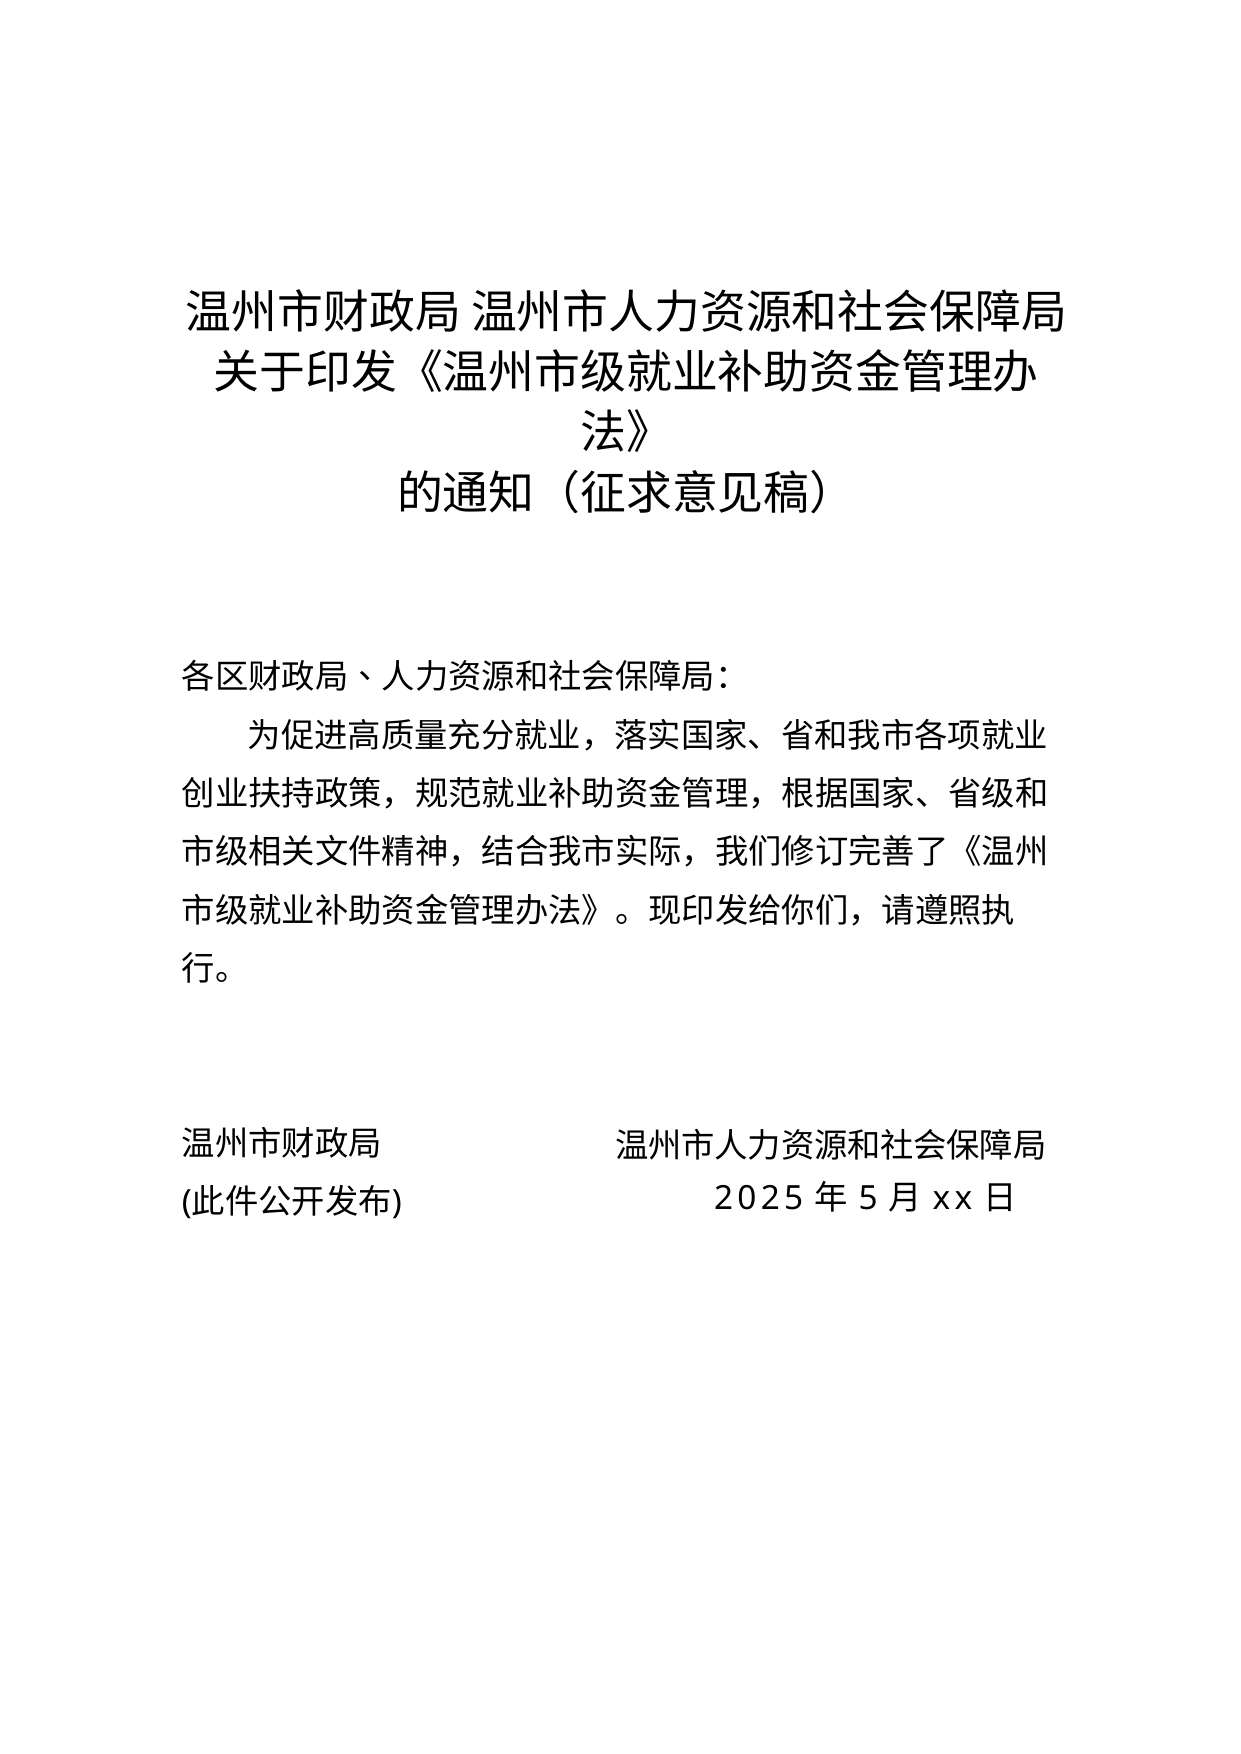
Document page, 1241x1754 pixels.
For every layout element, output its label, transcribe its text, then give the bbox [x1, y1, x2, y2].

text 关于印发《温州市级就业补助资金管理办法》 [182, 340, 1070, 461]
text 的通知（征求意见稿） [182, 461, 1070, 521]
text 为促进高质量充分就业，落实国家、省和我市各项就业创业扶持政策，规范就业补助资金管理，根据国家、省级和市级相关文件精神，结合我市实际，我们修订完善了《温州市级就业补助资金管理办法》。现印发给你们，请遵照执行。 [182, 701, 1070, 992]
text 温州市财政局 [182, 1109, 1070, 1167]
text (此件公开发布) [182, 1167, 1070, 1226]
text 各区财政局、人力资源和社会保障局： [182, 642, 1070, 701]
text 温州市财政局 温州市人力资源和社会保障局 [182, 280, 1070, 340]
